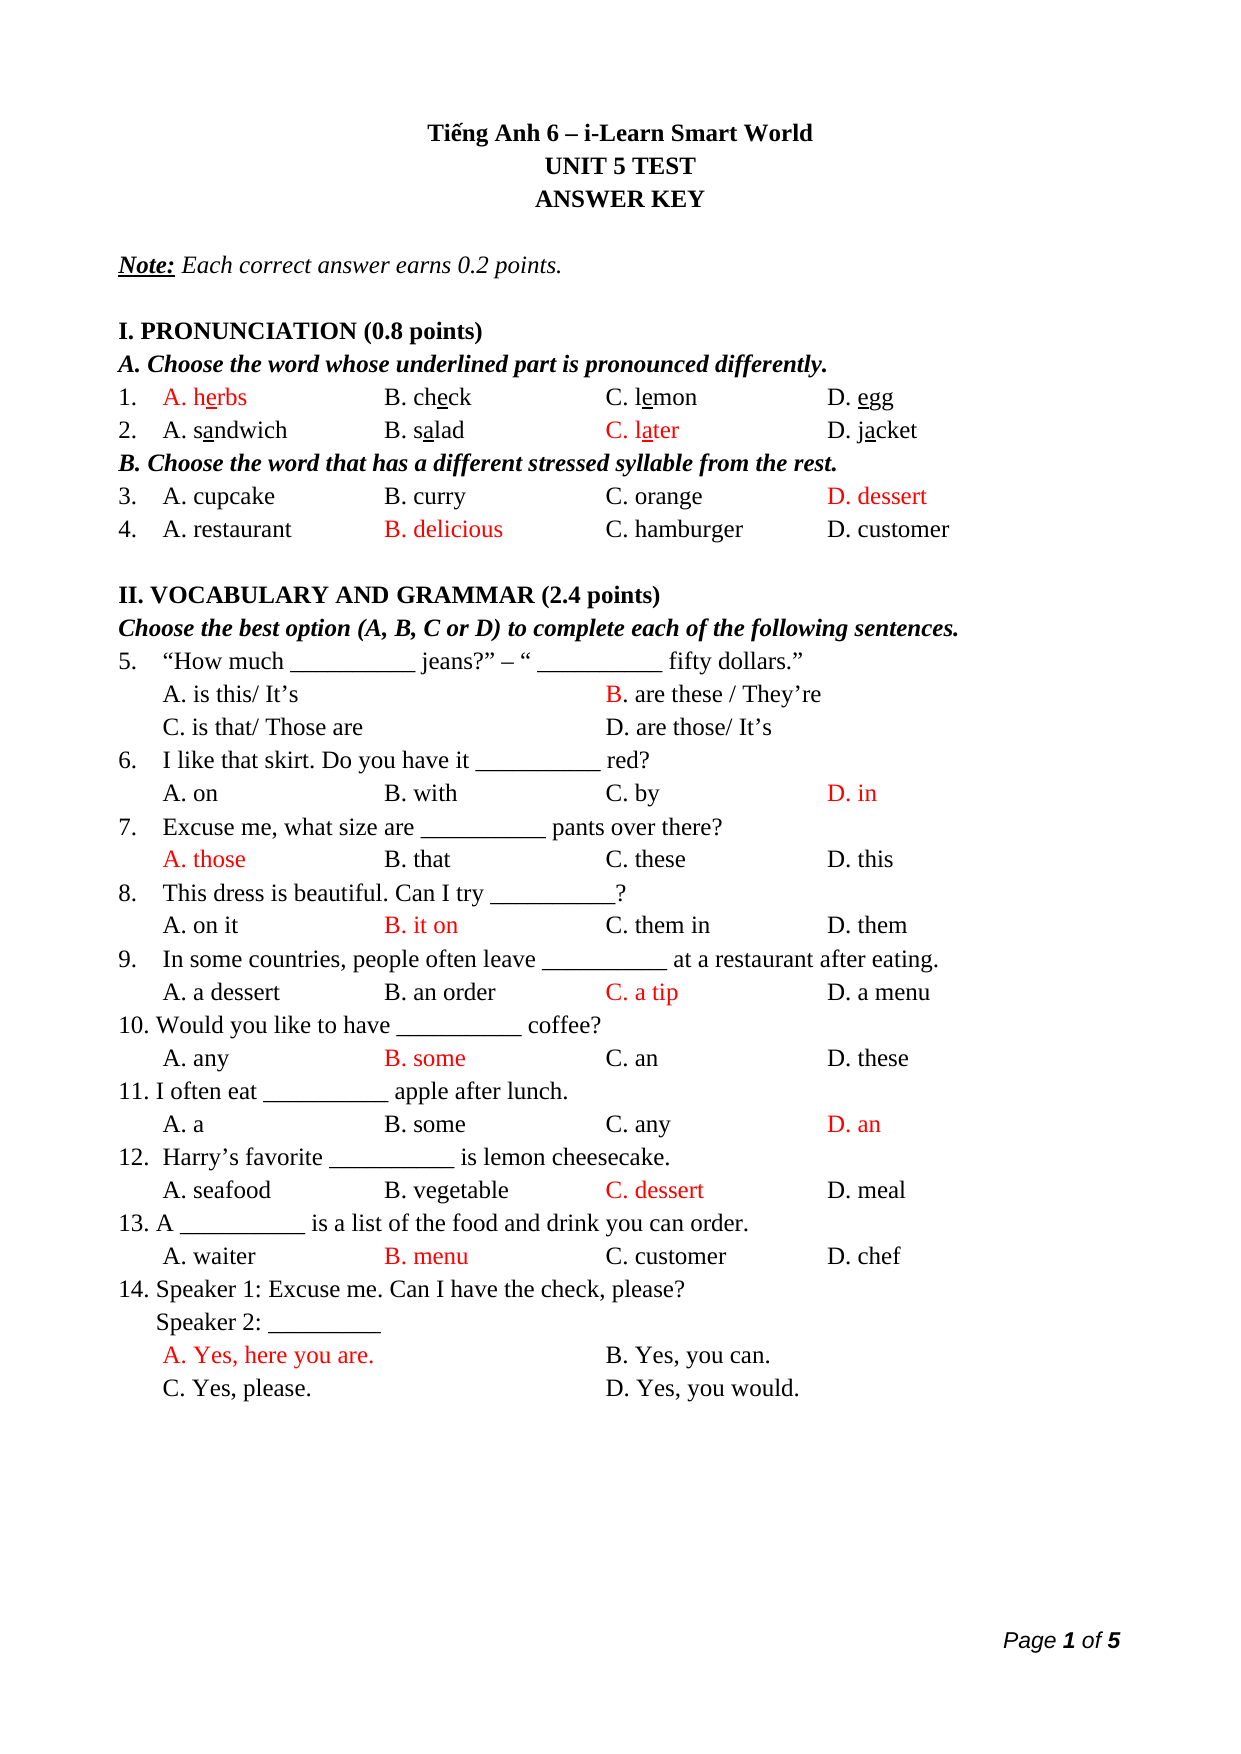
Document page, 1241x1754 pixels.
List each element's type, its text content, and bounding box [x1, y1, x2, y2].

text 10. Would you like to have __________ coffee? [118, 1010, 1122, 1038]
text A. a B. some C. any D. an [118, 1109, 1122, 1137]
text 6. I like that skirt. Do you have it __________ red? [118, 746, 1122, 774]
text A. Choose the word whose underlined part is pronounced differently. [118, 349, 1122, 378]
text II. VOCABULARY AND GRAMMAR (2.4 points) [118, 580, 1122, 609]
text 8. This dress is beautiful. Can I try __________? [118, 878, 1122, 906]
text 7. Excuse me, what size are __________ pants over there? [118, 812, 1122, 840]
text A. waiter B. menu C. customer D. chef [118, 1241, 1122, 1269]
text A. is this/ It’s B. are these / They’re [118, 679, 1122, 708]
text Note: Each correct answer earns 0.2 points. [118, 250, 1122, 279]
text Tiếng Anh 6 – i-Learn Smart World [118, 118, 1122, 147]
text 12. Harry’s favorite __________ is lemon cheesecake. [118, 1142, 1122, 1171]
text 4. A. restaurant B. delicious C. hamburger D. customer [118, 514, 1122, 543]
list 3. A. cupcake B. curry C. orange D. dessert [118, 481, 1122, 510]
text ANSWER KEY [118, 184, 1122, 213]
text A. any B. some C. an D. these [118, 1043, 1122, 1071]
text A. those B. that C. these D. this [118, 844, 1122, 873]
text 11. I often eat __________ apple after lunch. [118, 1076, 1122, 1104]
text A. on B. with C. by D. in [118, 778, 1122, 807]
text 9. In some countries, people often leave __________ at a restaurant after eating. [118, 944, 1122, 972]
text 2. A. sandwich B. salad C. later D. jacket [118, 415, 1122, 444]
subtitle UNIT 5 TEST [118, 151, 1122, 180]
text 1. A. herbs B. check C. lemon D. egg [118, 382, 1122, 411]
text 14. Speaker 1: Excuse me. Can I have the check, please? [118, 1274, 1122, 1303]
text Speaker 2: _________ [118, 1307, 1122, 1336]
text C. is that/ Those are D. are those/ It’s [118, 712, 1122, 741]
text A. Yes, here you are. B. Yes, you can. [118, 1340, 1122, 1369]
text A. on it B. it on C. them in D. them [118, 911, 1122, 939]
text Choose the best option (A, B, C or D) to complete each of the following sentences. [118, 613, 1122, 642]
text I. PRONUNCIATION (0.8 points) [118, 316, 1122, 345]
text A. a dessert B. an order C. a tip D. a menu [118, 977, 1122, 1005]
text B. Choose the word that has a different stressed syllable from the rest. [118, 448, 1122, 477]
text C. Yes, please. D. Yes, you would. [118, 1373, 1122, 1402]
text 13. A __________ is a list of the food and drink you can order. [118, 1208, 1122, 1237]
text 5. “How much __________ jeans?” – “ __________ fifty dollars.” [118, 646, 1122, 675]
text A. seafood B. vegetable C. dessert D. meal [118, 1175, 1122, 1203]
